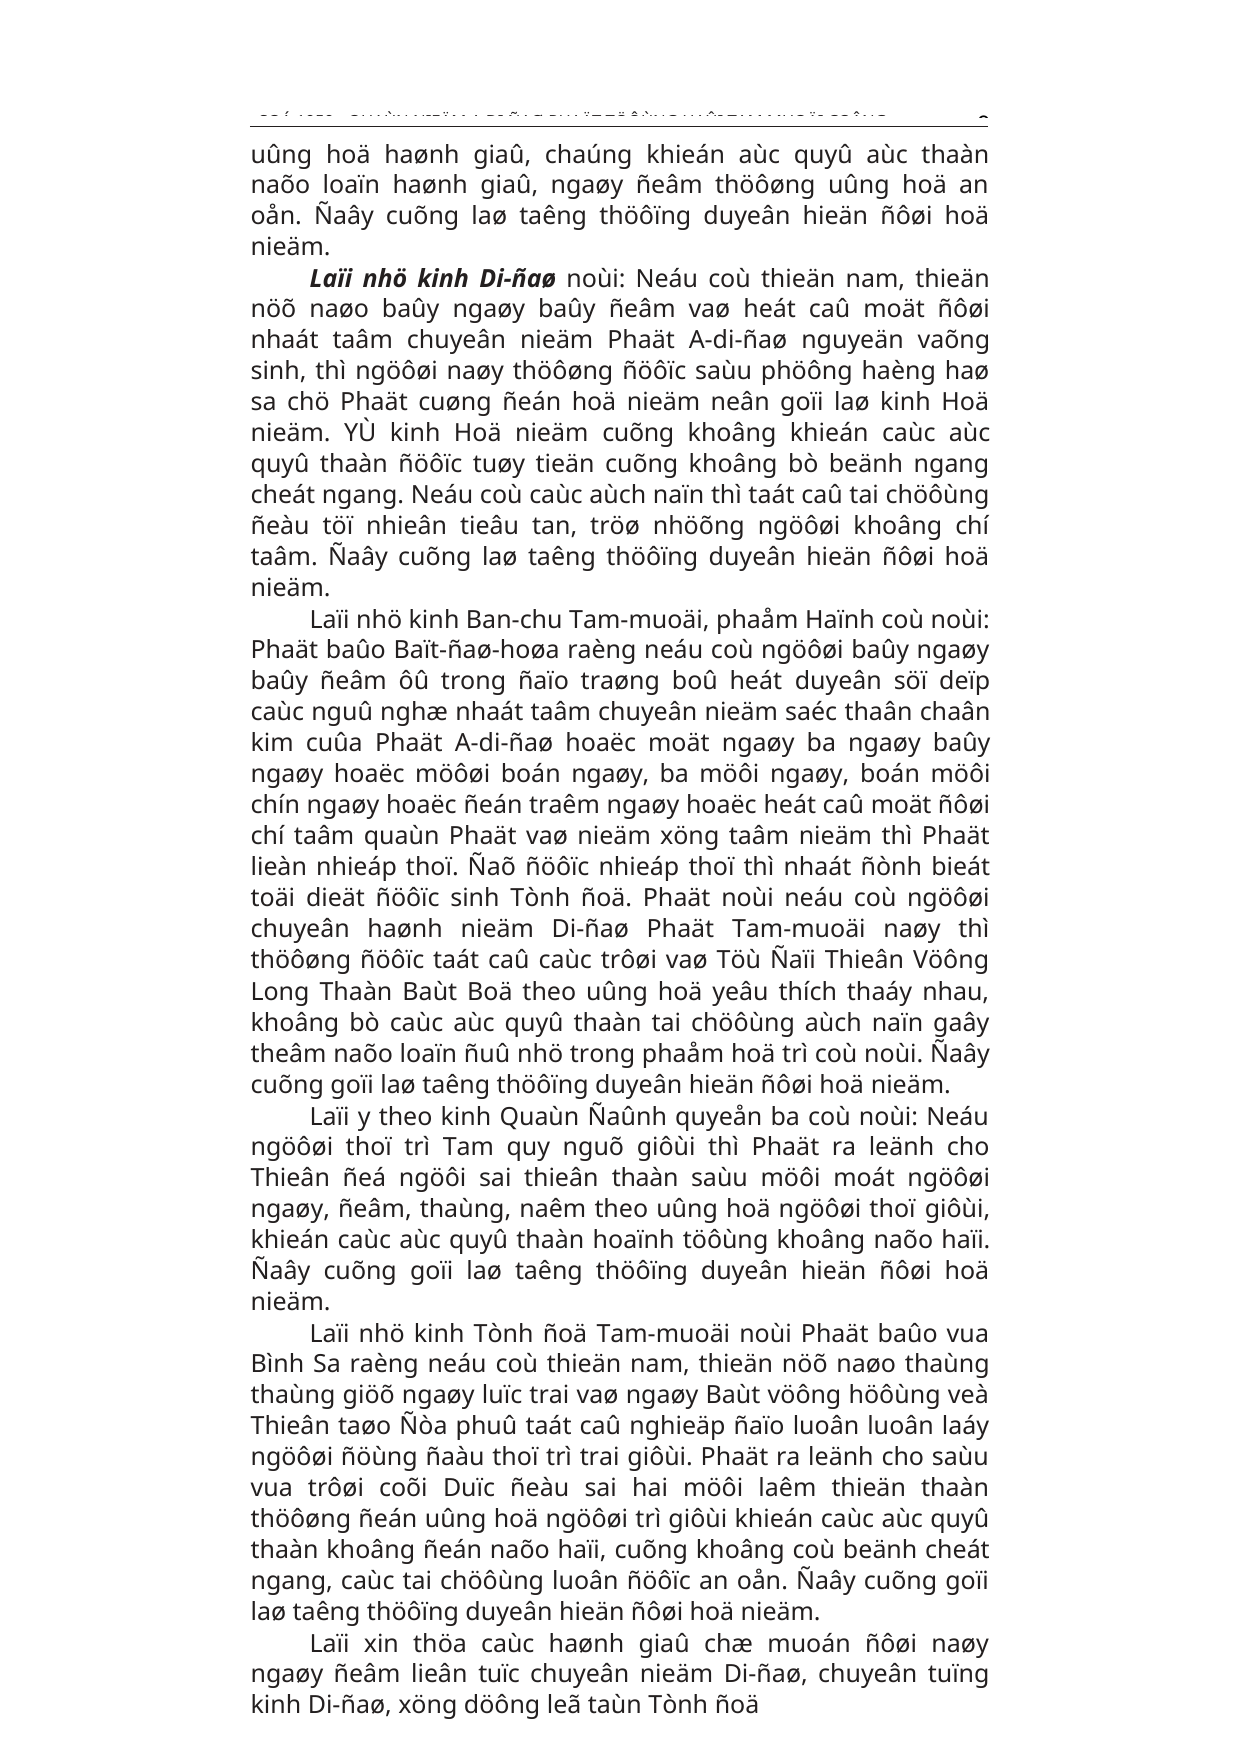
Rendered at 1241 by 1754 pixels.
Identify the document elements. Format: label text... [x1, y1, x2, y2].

text Laïi nhö kinh Di-ñaø noùi: Neáu coù thieän nam, thieän nöõ naøo baûy ngaøy baûy ñeâm vaø heát caû moät ñôøi nhaát taâm chuyeân nieäm Phaät A-di-ñaø nguyeän vaõng sinh, thì ngöôøi naøy thöôøng ñöôïc saùu phöông haèng haø sa chö Phaät cuøng ñeán hoä nieäm neân goïi laø kinh Hoä nieäm. YÙ kinh Hoä nieäm cuõng khoâng khieán caùc aùc quyû thaàn ñöôïc tuøy tieän cuõng khoâng bò beänh ngang cheát ngang. Neáu coù caùc aùch naïn thì taát caû tai chöôùng ñeàu töï nhieân tieâu tan, tröø nhöõng ngöôøi khoâng chí taâm. Ñaây cuõng laø taêng thöôïng duyeân hieän ñôøi hoä nieäm. [250, 262, 990, 604]
text uûng hoä haønh giaû, chaúng khieán aùc quyû aùc thaàn naõo loaïn haønh giaû, ngaøy ñeâm thöôøng uûng hoä an oån. Ñaây cuõng laø taêng thöôïng duyeân hieän ñôøi hoä nieäm. [250, 138, 990, 262]
text Laïi xin thöa caùc haønh giaû chæ muoán ñôøi naøy ngaøy ñeâm lieân tuïc chuyeân nieäm Di-ñaø, chuyeân tuïng kinh Di-ñaø, xöng döông leã taùn Tònh ñoä [250, 1628, 990, 1721]
text Laïi nhö kinh Ban-chu Tam-muoäi, phaåm Haïnh coù noùi: Phaät baûo Baït-ñaø-hoøa raèng neáu coù ngöôøi baûy ngaøy baûy ñeâm ôû trong ñaïo traøng boû heát duyeân söï deïp caùc nguû nghæ nhaát taâm chuyeân nieäm saéc thaân chaân kim cuûa Phaät A-di-ñaø hoaëc moät ngaøy ba ngaøy baûy ngaøy hoaëc möôøi boán ngaøy, ba möôi ngaøy, boán möôi chín ngaøy hoaëc ñeán traêm ngaøy hoaëc heát caû moät ñôøi chí taâm quaùn Phaät vaø nieäm xöng taâm nieäm thì Phaät lieàn nhieáp thoï. Ñaõ ñöôïc nhieáp thoï thì nhaát ñònh bieát toäi dieät ñöôïc sinh Tònh ñoä. Phaät noùi neáu coù ngöôøi chuyeân haønh nieäm Di-ñaø Phaät Tam-muoäi naøy thì thöôøng ñöôïc taát caû caùc trôøi vaø Töù Ñaïi Thieân Vöông Long Thaàn Baùt Boä theo uûng hoä yeâu thích thaáy nhau, khoâng bò caùc aùc quyû thaàn tai chöôùng aùch naïn gaây theâm naõo loaïn ñuû nhö trong phaåm hoä trì coù noùi. Ñaây cuõng goïi laø taêng thöôïng duyeân hieän ñôøi hoä nieäm. [250, 604, 990, 1100]
text Laïi nhö kinh Tònh ñoä Tam-muoäi noùi Phaät baûo vua Bình Sa raèng neáu coù thieän nam, thieän nöõ naøo thaùng thaùng giöõ ngaøy luïc trai vaø ngaøy Baùt vöông höôùng veà Thieân taøo Ñòa phuû taát caû nghieäp ñaïo luoân luoân laáy ngöôøi ñöùng ñaàu thoï trì trai giôùi. Phaät ra leänh cho saùu vua trôøi coõi Duïc ñeàu sai hai möôi laêm thieän thaàn thöôøng ñeán uûng hoä ngöôøi trì giôùi khieán caùc aùc quyû thaàn khoâng ñeán naõo haïi, cuõng khoâng coù beänh cheát ngang, caùc tai chöôùng luoân ñöôïc an oån. Ñaây cuõng goïi laø taêng thöôïng duyeân hieän ñôøi hoä nieäm. [250, 1318, 990, 1628]
text Laïi y theo kinh Quaùn Ñaûnh quyeån ba coù noùi: Neáu ngöôøi thoï trì Tam quy nguõ giôùi thì Phaät ra leänh cho Thieân ñeá ngöôi sai thieân thaàn saùu möôi moát ngöôøi ngaøy, ñeâm, thaùng, naêm theo uûng hoä ngöôøi thoï giôùi, khieán caùc aùc quyû thaàn hoaïnh töôùng khoâng naõo haïi. Ñaây cuõng goïi laø taêng thöôïng duyeân hieän ñôøi hoä nieäm. [250, 1100, 990, 1318]
